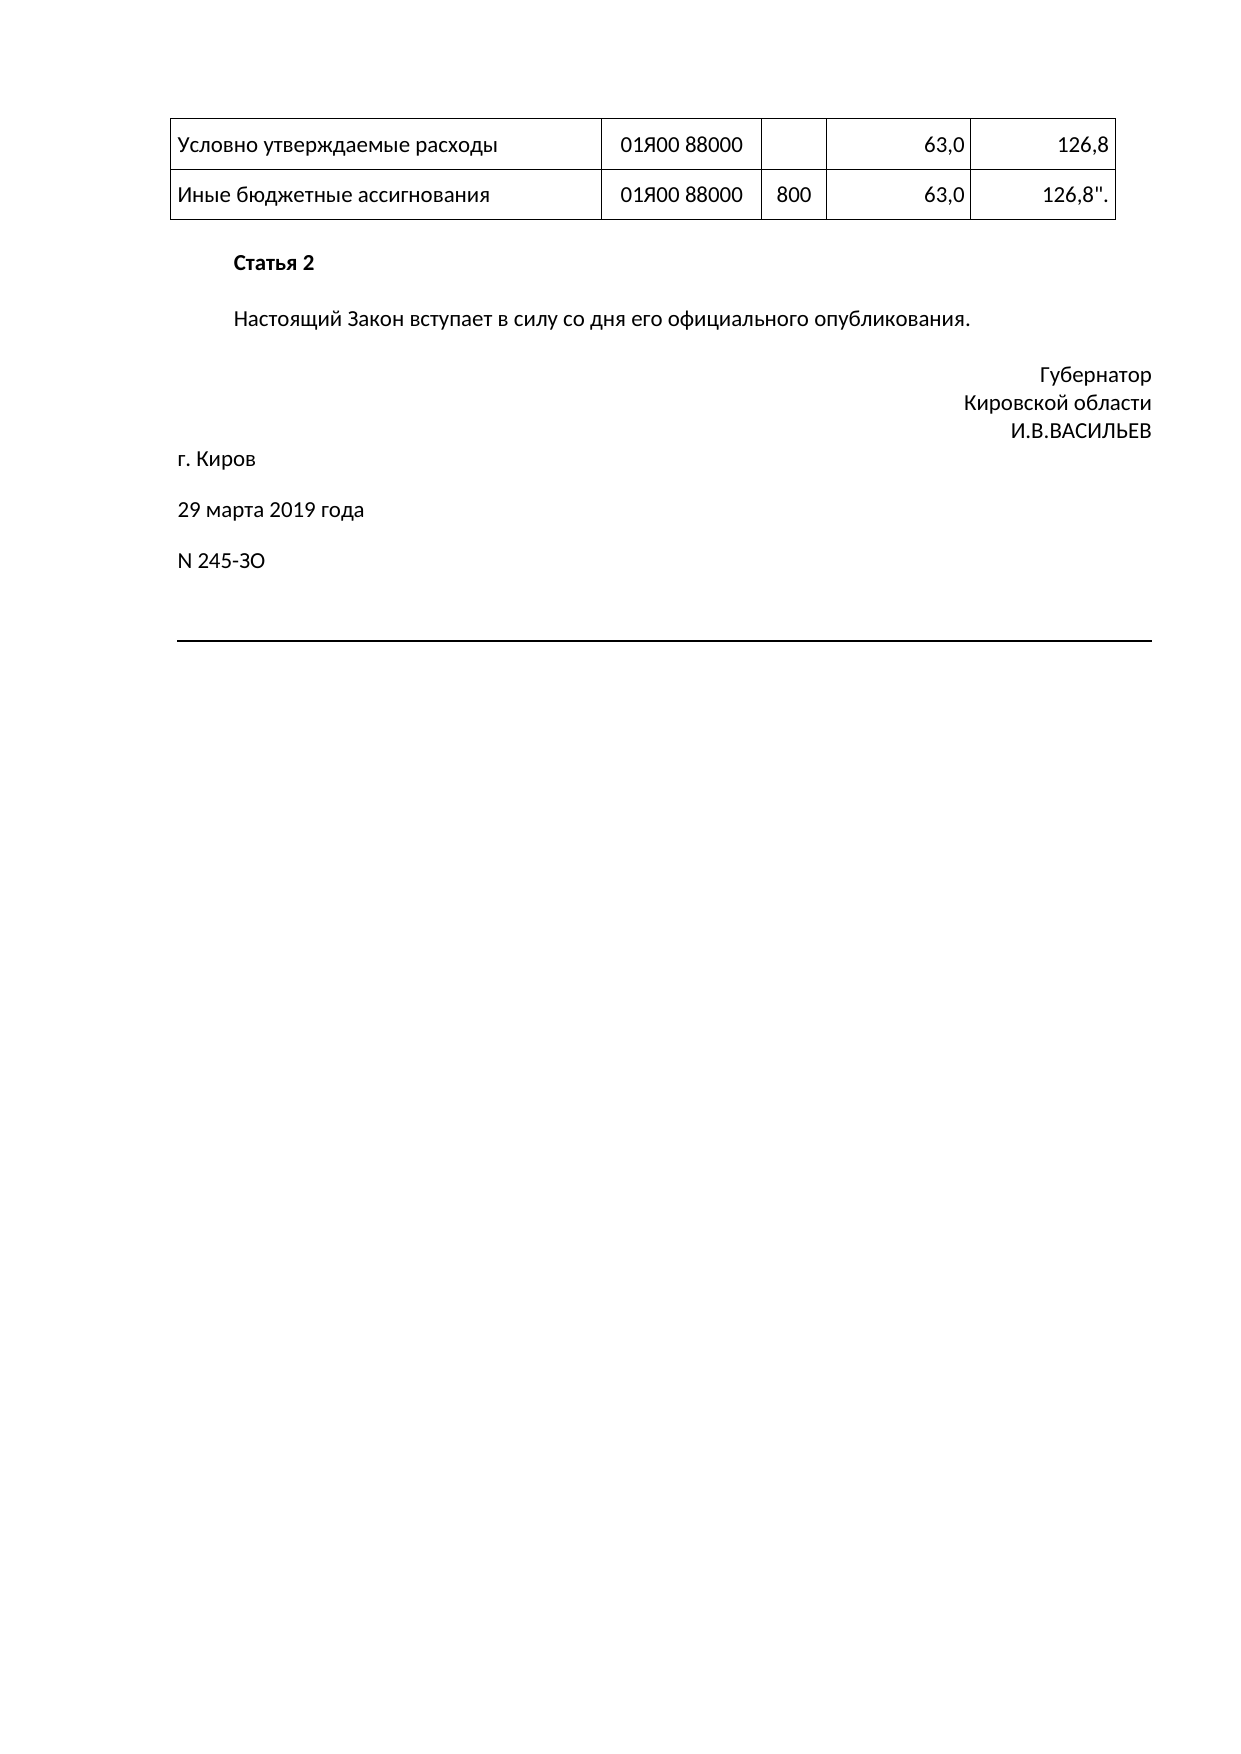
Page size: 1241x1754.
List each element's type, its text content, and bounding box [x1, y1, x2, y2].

table_cell 63,0 [827, 170, 970, 219]
table_cell 126,8". [971, 170, 1115, 219]
text Настоящий Закон вступает в силу со дня его официального опубликования. [177, 304, 1152, 332]
table_cell 01Я00 88000 [602, 119, 761, 168]
text Кировской области [177, 388, 1152, 416]
table_cell Иные бюджетные ассигнования [171, 170, 601, 219]
text И.В.ВАСИЛЬЕВ [177, 416, 1152, 444]
table_cell 126,8 [971, 119, 1115, 168]
table_cell [762, 119, 826, 168]
title Статья 2 [177, 248, 1152, 276]
text N 245-ЗО [177, 546, 1152, 574]
table_cell 01Я00 88000 [602, 170, 761, 219]
text 29 марта 2019 года [177, 495, 1152, 523]
text г. Киров [177, 444, 1152, 472]
table_cell 63,0 [827, 119, 970, 168]
table_cell Условно утверждаемые расходы [171, 119, 601, 168]
table_cell 800 [762, 170, 826, 219]
text Губернатор [177, 360, 1152, 388]
